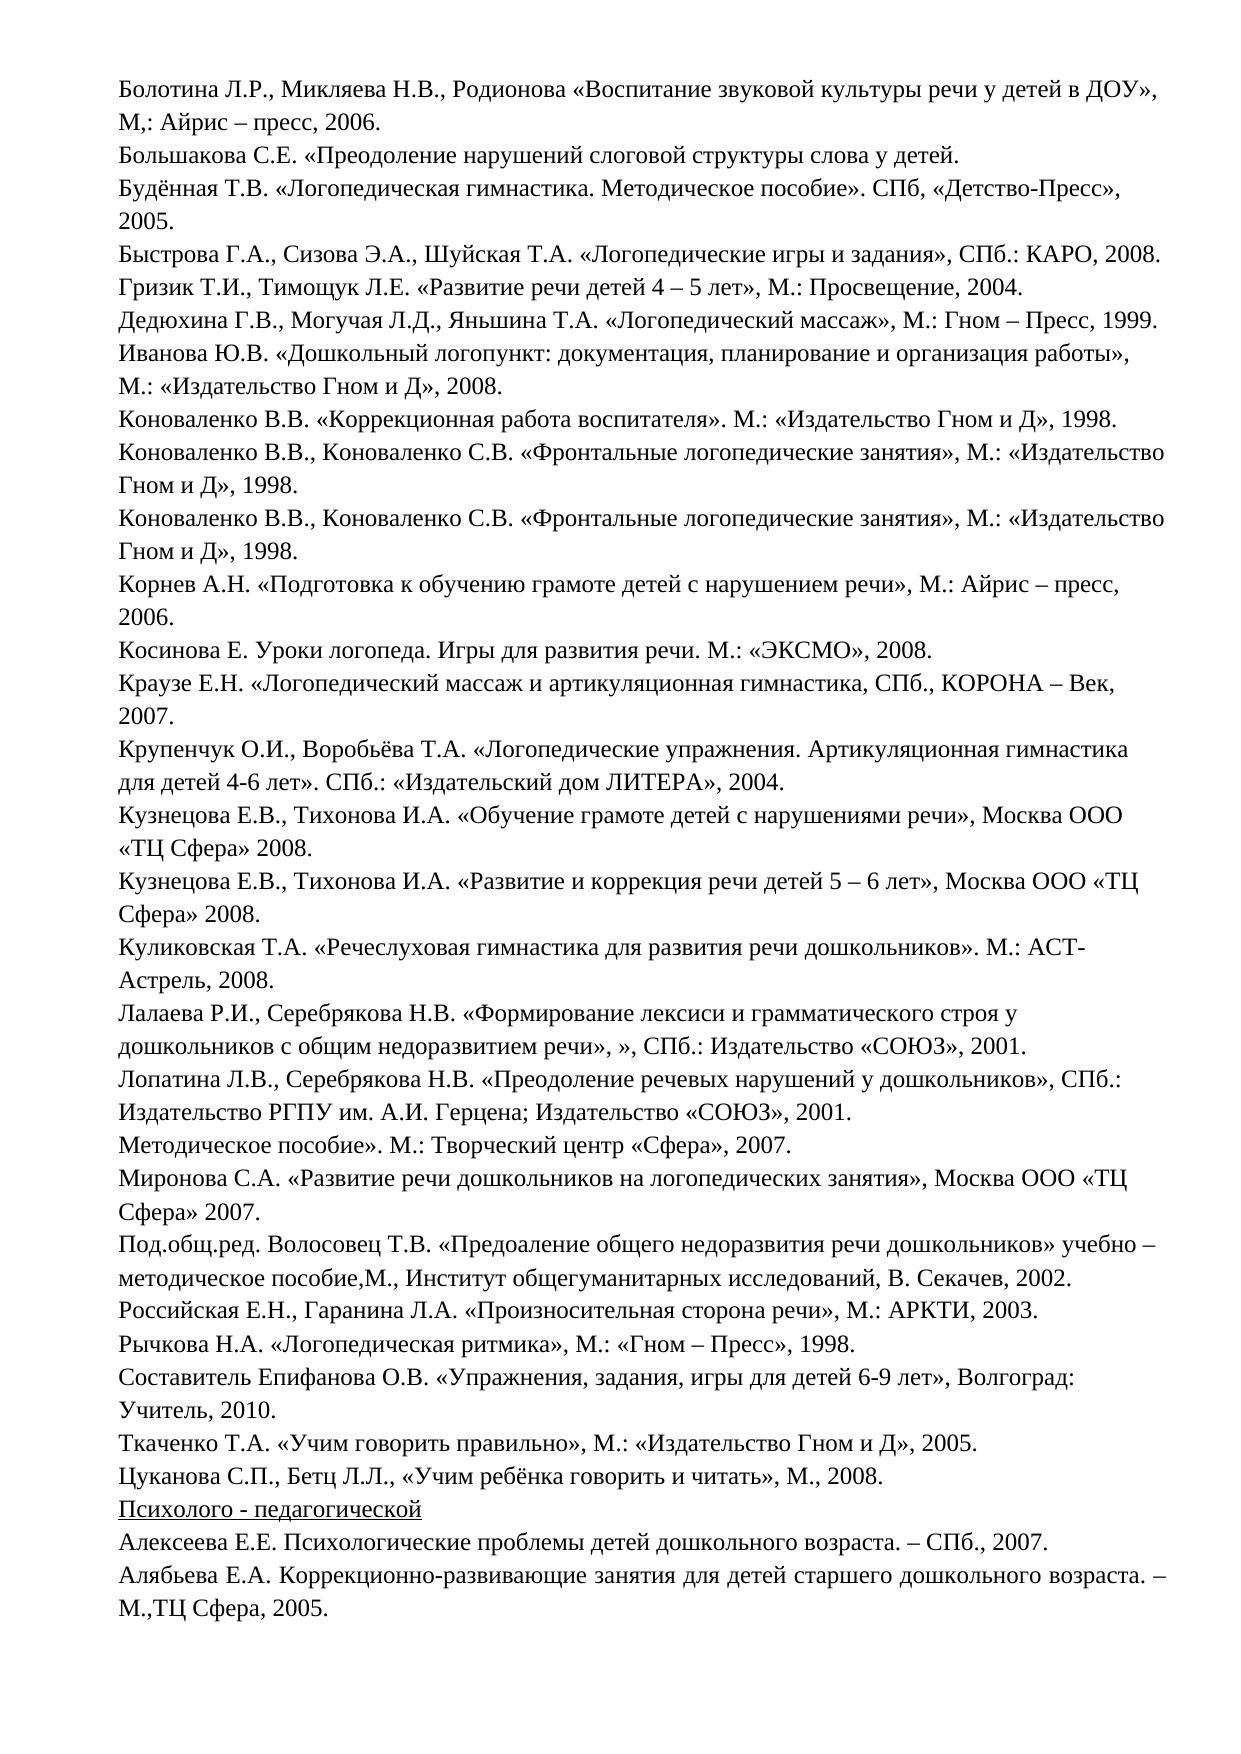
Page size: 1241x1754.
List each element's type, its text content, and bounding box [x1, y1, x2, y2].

text Составитель Епифанова О.В. «Упражнения, задания, игры для детей 6-9 лет», Волгоград: Учитель, 2010. [118, 1362, 1167, 1423]
text Рычкова Н.А. «Логопедическая ритмика», М.: «Гном – Пресс», 1998. [118, 1329, 1167, 1357]
text Куликовская Т.А. «Речеслуховая гимнастика для развития речи дошкольников». М.: АСТ-Астрель, 2008. [118, 932, 1167, 994]
text Гризик Т.И., Тимощук Л.Е. «Развитие речи детей 4 – 5 лет», М.: Просвещение, 2004. [118, 272, 1167, 301]
text Российская Е.Н., Гаранина Л.А. «Произносительная сторона речи», М.: АРКТИ, 2003. [118, 1296, 1167, 1324]
text Лопатина Л.В., Серебрякова Н.В. «Преодоление речевых нарушений у дошкольников», СПб.: Издательство РГПУ им. А.И. Герцена; Издательство «СОЮЗ», 2001. [118, 1064, 1167, 1126]
text Миронова С.А. «Развитие речи дошкольников на логопедических занятия», Москва ООО «ТЦ Сфера» 2007. [118, 1163, 1167, 1225]
text Лалаева Р.И., Серебрякова Н.В. «Формирование лексиси и грамматического строя у дошкольников с общим недоразвитием речи», », СПб.: Издательство «СОЮЗ», 2001. [118, 998, 1167, 1060]
text Коноваленко В.В., Коноваленко С.В. «Фронтальные логопедические занятия», М.: «Издательство Гном и Д», 1998. [118, 437, 1167, 499]
text Психолого - педагогической [118, 1494, 1167, 1522]
text Дедюхина Г.В., Могучая Л.Д., Яньшина Т.А. «Логопедический массаж», М.: Гном – Пресс, 1999. [118, 305, 1167, 334]
text Болотина Л.Р., Микляева Н.В., Родионова «Воспитание звуковой культуры речи у детей в ДОУ», М,: Айрис – пресс, 2006. [118, 74, 1167, 136]
text Крупенчук О.И., Воробьёва Т.А. «Логопедические упражнения. Артикуляционная гимнастика для детей 4-6 лет». СПб.: «Издательский дом ЛИТЕРА», 2004. [118, 734, 1167, 796]
text Алябьева Е.А. Коррекционно-развивающие занятия для детей старшего дошкольного возраста. – М.,ТЦ Сфера, 2005. [118, 1560, 1167, 1622]
text Алексеева Е.Е. Психологические проблемы детей дошкольного возраста. – СПб., 2007. [118, 1527, 1167, 1556]
text Будённая Т.В. «Логопедическая гимнастика. Методическое пособие». СПб, «Детство-Пресс», 2005. [118, 173, 1167, 235]
text Кузнецова Е.В., Тихонова И.А. «Обучение грамоте детей с нарушениями речи», Москва ООО «ТЦ Сфера» 2008. [118, 800, 1167, 862]
text Быстрова Г.А., Сизова Э.А., Шуйская Т.А. «Логопедические игры и задания», СПб.: КАРО, 2008. [118, 239, 1167, 268]
text Большакова С.Е. «Преодоление нарушений слоговой структуры слова у детей. [118, 140, 1167, 169]
text Коноваленко В.В., Коноваленко С.В. «Фронтальные логопедические занятия», М.: «Издательство Гном и Д», 1998. [118, 503, 1167, 565]
text Ткаченко Т.А. «Учим говорить правильно», М.: «Издательство Гном и Д», 2005. [118, 1428, 1167, 1456]
text Цуканова С.П., Бетц Л.Л., «Учим ребёнка говорить и читать», М., 2008. [118, 1461, 1167, 1489]
text Косинова Е. Уроки логопеда. Игры для развития речи. М.: «ЭКСМО», 2008. [118, 635, 1167, 664]
text Корнев А.Н. «Подготовка к обучению грамоте детей с нарушением речи», М.: Айрис – пресс, 2006. [118, 569, 1167, 631]
text Коноваленко В.В. «Коррекционная работа воспитателя». М.: «Издательство Гном и Д», 1998. [118, 404, 1167, 433]
text Методическое пособие». М.: Творческий центр «Сфера», 2007. [118, 1131, 1167, 1159]
text Иванова Ю.В. «Дошкольный логопункт: документация, планирование и организация работы», М.: «Издательство Гном и Д», 2008. [118, 338, 1167, 400]
text Кузнецова Е.В., Тихонова И.А. «Развитие и коррекция речи детей 5 – 6 лет», Москва ООО «ТЦ Сфера» 2008. [118, 866, 1167, 928]
text Краузе Е.Н. «Логопедический массаж и артикуляционная гимнастика, СПб., КОРОНА – Век, 2007. [118, 668, 1167, 730]
text Под.общ.ред. Волосовец Т.В. «Предоаление общего недоразвития речи дошкольников» учебно – методическое пособие,М., Институт общегуманитарных исследований, В. Секачев, 2002. [118, 1229, 1167, 1291]
